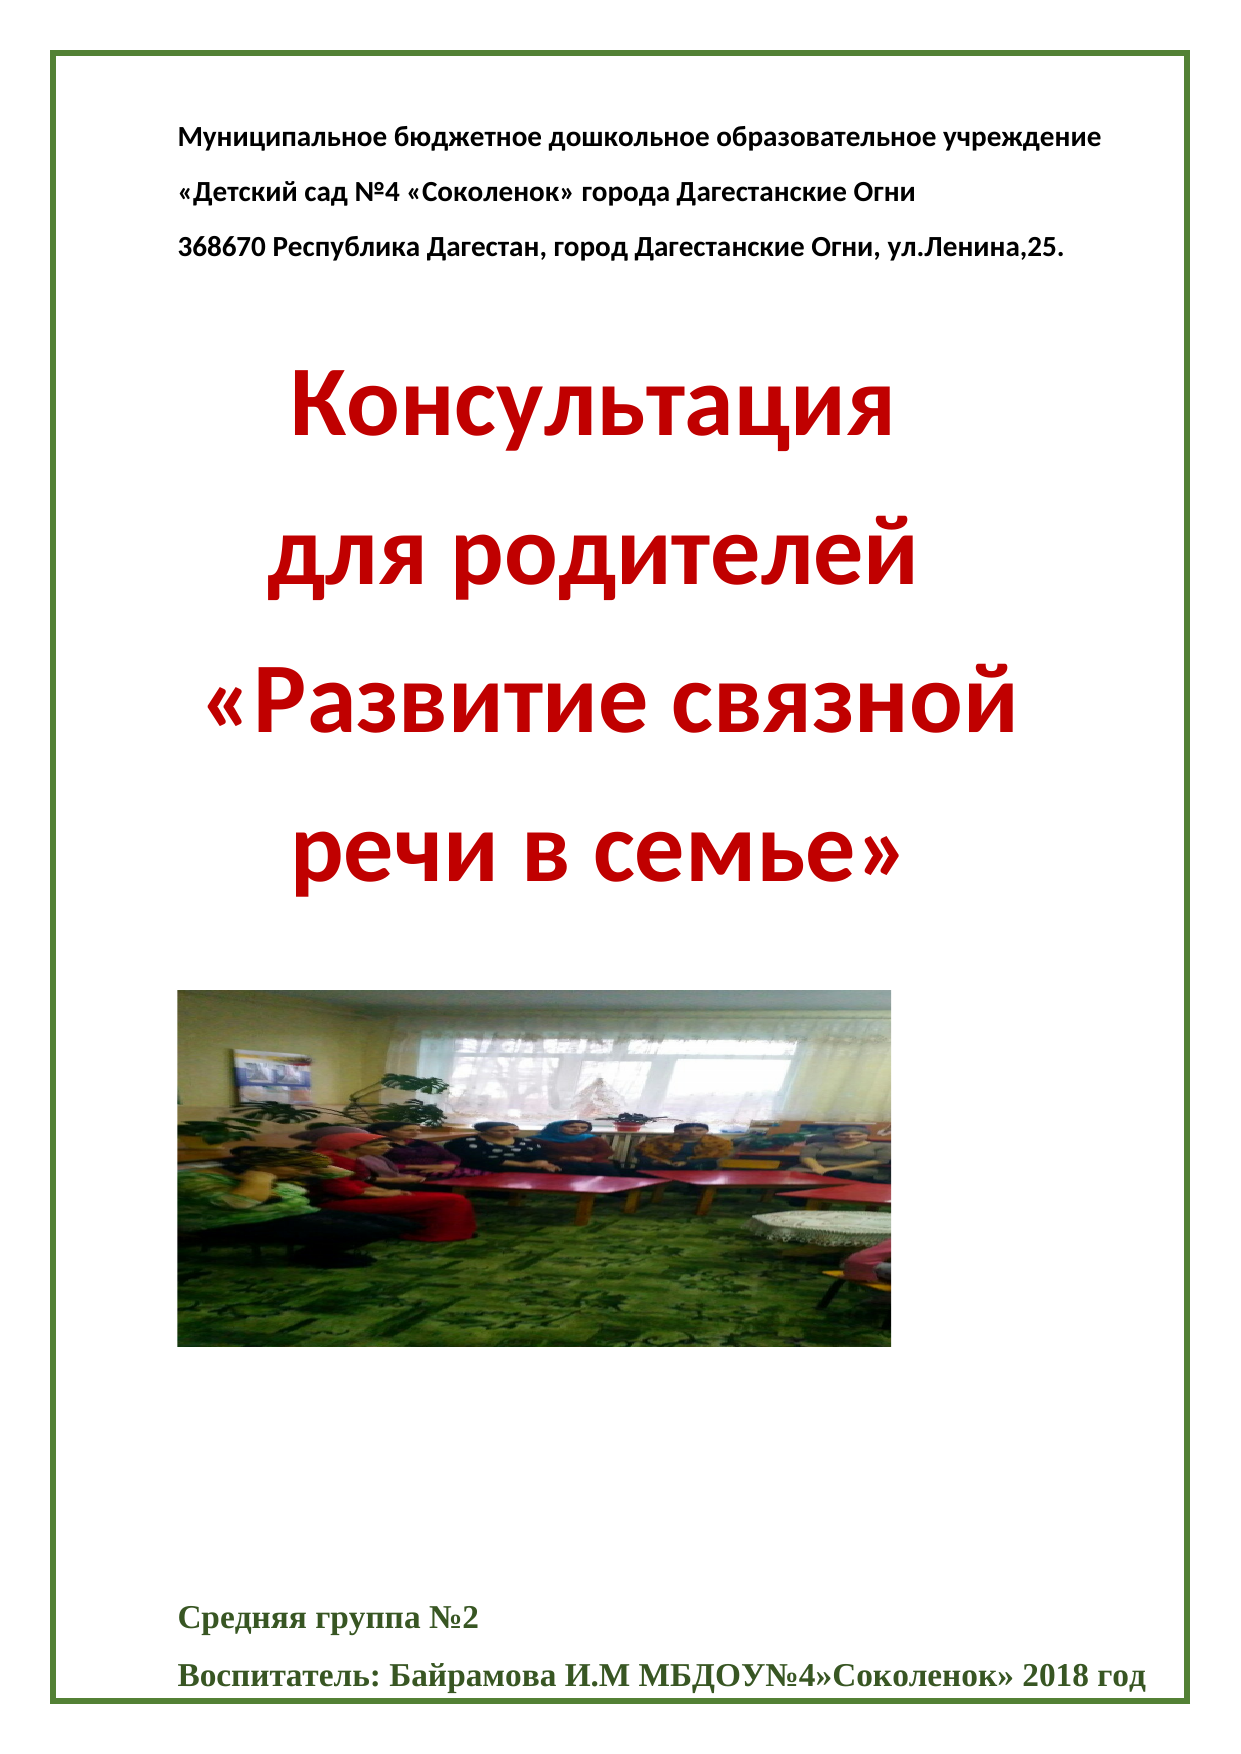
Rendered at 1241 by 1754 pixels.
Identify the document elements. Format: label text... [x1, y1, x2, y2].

text Муниципальное бюджетное дошкольное образовательное учреждение [177, 118, 1152, 154]
text Воспитатель: Байрамова И.М МБДОУ№4»Соколенок» 2018 год [177, 1656, 1152, 1694]
text для родителей [177, 487, 1152, 609]
text «Детский сад №4 «Соколенок» города Дагестанские Огни [177, 173, 1152, 209]
picture [177, 990, 892, 1347]
text Консультация [177, 338, 1152, 461]
text речи в семье» [177, 784, 1152, 906]
text Средняя группа №2 [177, 1597, 1152, 1636]
text «Развитие связной [177, 635, 1152, 757]
text 368670 Республика Дагестан, город Дагестанские Огни, ул.Ленина,25. [177, 228, 1152, 264]
